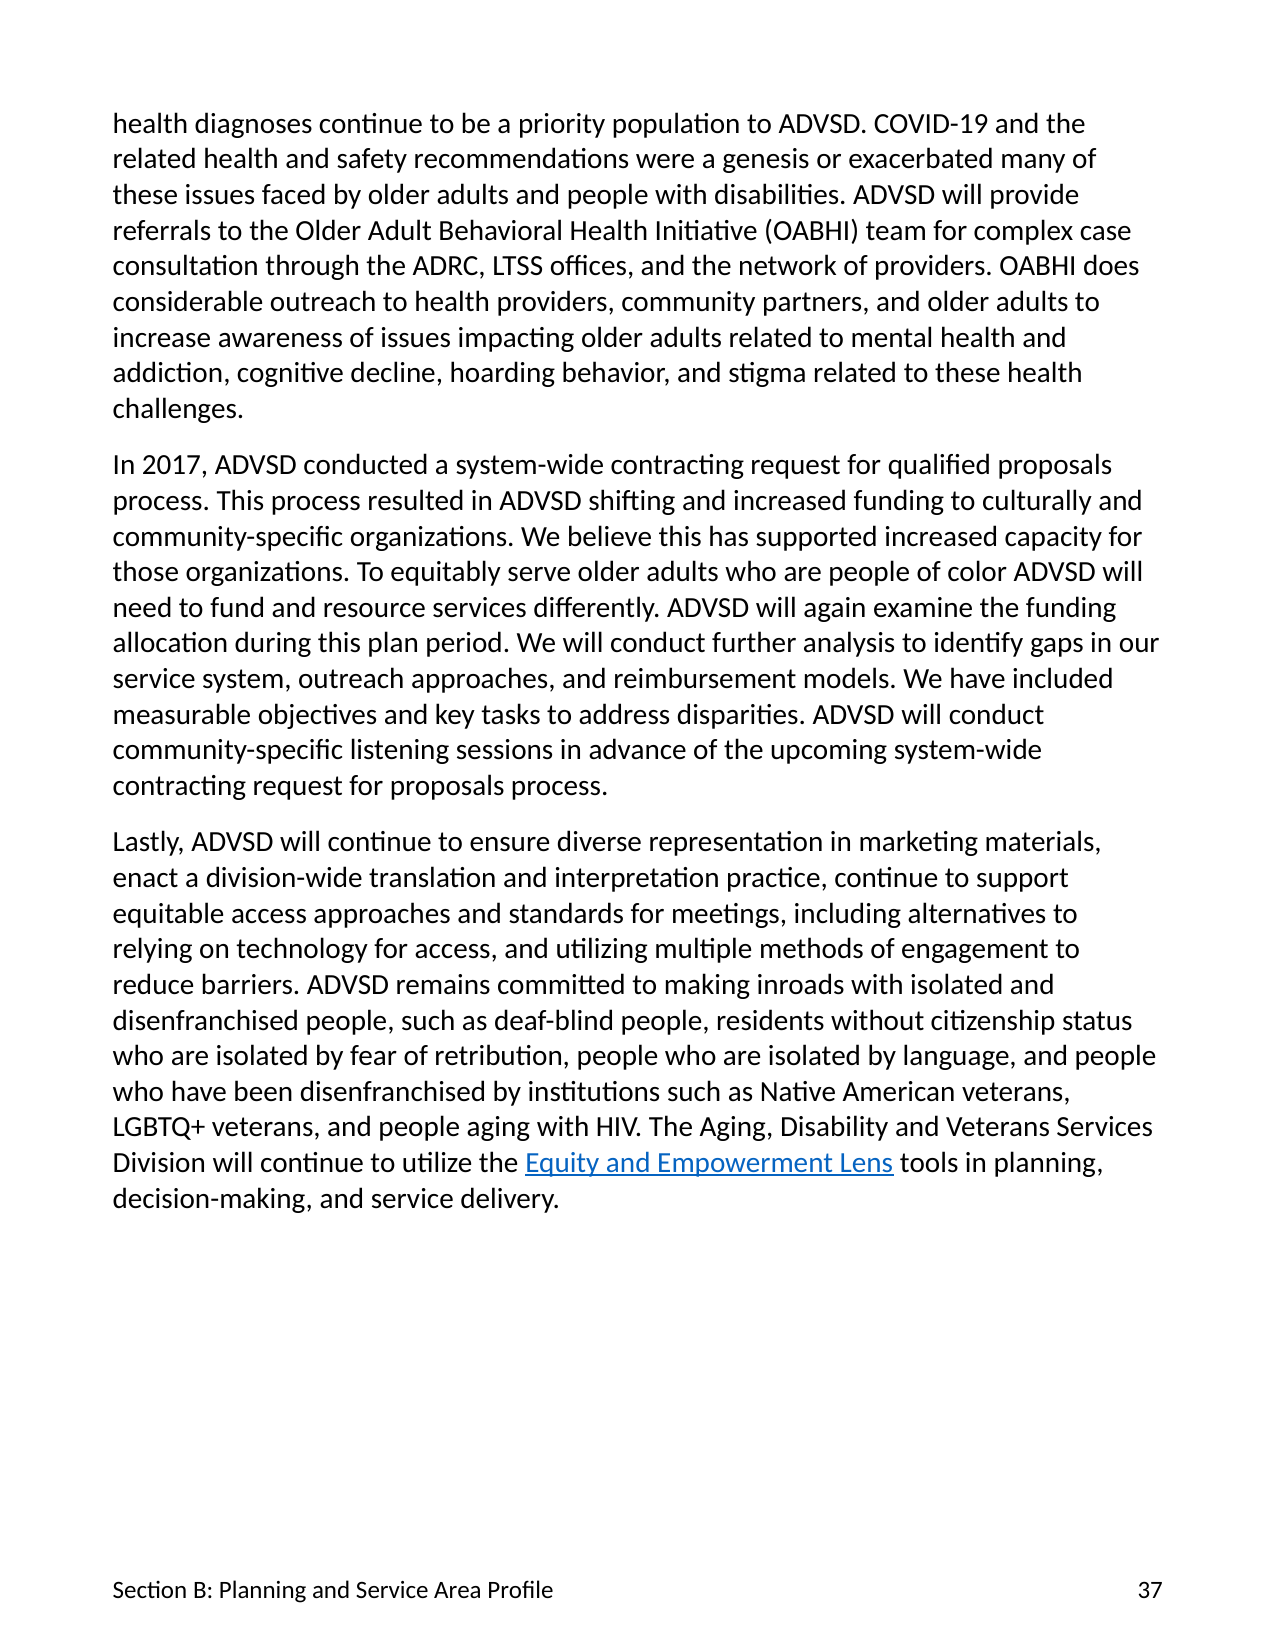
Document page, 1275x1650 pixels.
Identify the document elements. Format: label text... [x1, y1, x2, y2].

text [112, 105, 1162, 426]
text Lastly, ADVSD will continue to ensure diverse representation in marketing materials, enact a division-wide translation and interpretation practice, continue to support equitable access approaches and standards for meetings, including alternatives to relying on technology for access, and utilizing multiple methods of engagement to reduce barriers. ADVSD remains committed to making inroads with isolated and disenfranchised people, such as deaf-blind people, residents without citizenship status who are isolated by fear of retribution, people who are isolated by language, and people who have been disenfranchised by institutions such as Native American veterans, LGBTQ+ veterans, and people aging with HIV. The Aging, Disability and Veterans Services Division will continue to utilize the Equity and Empowerment Lens tools in planning, decision-making, and service delivery. [112, 823, 1162, 1215]
text In 2017, ADVSD conducted a system-wide contracting request for qualified proposals process. This process resulted in ADVSD shifting and increased funding to culturally and community-specific organizations. We believe this has supported increased capacity for those organizations. To equitably serve older adults who are people of color ADVSD will need to fund and resource services differently. ADVSD will again examine the funding allocation during this plan period. We will conduct further analysis to identify gaps in our service system, outreach approaches, and reimbursement models. We have included measurable objectives and key tasks to address disparities. ADVSD will conduct community-specific listening sessions in advance of the upcoming system-wide contracting request for proposals process. [112, 446, 1162, 803]
